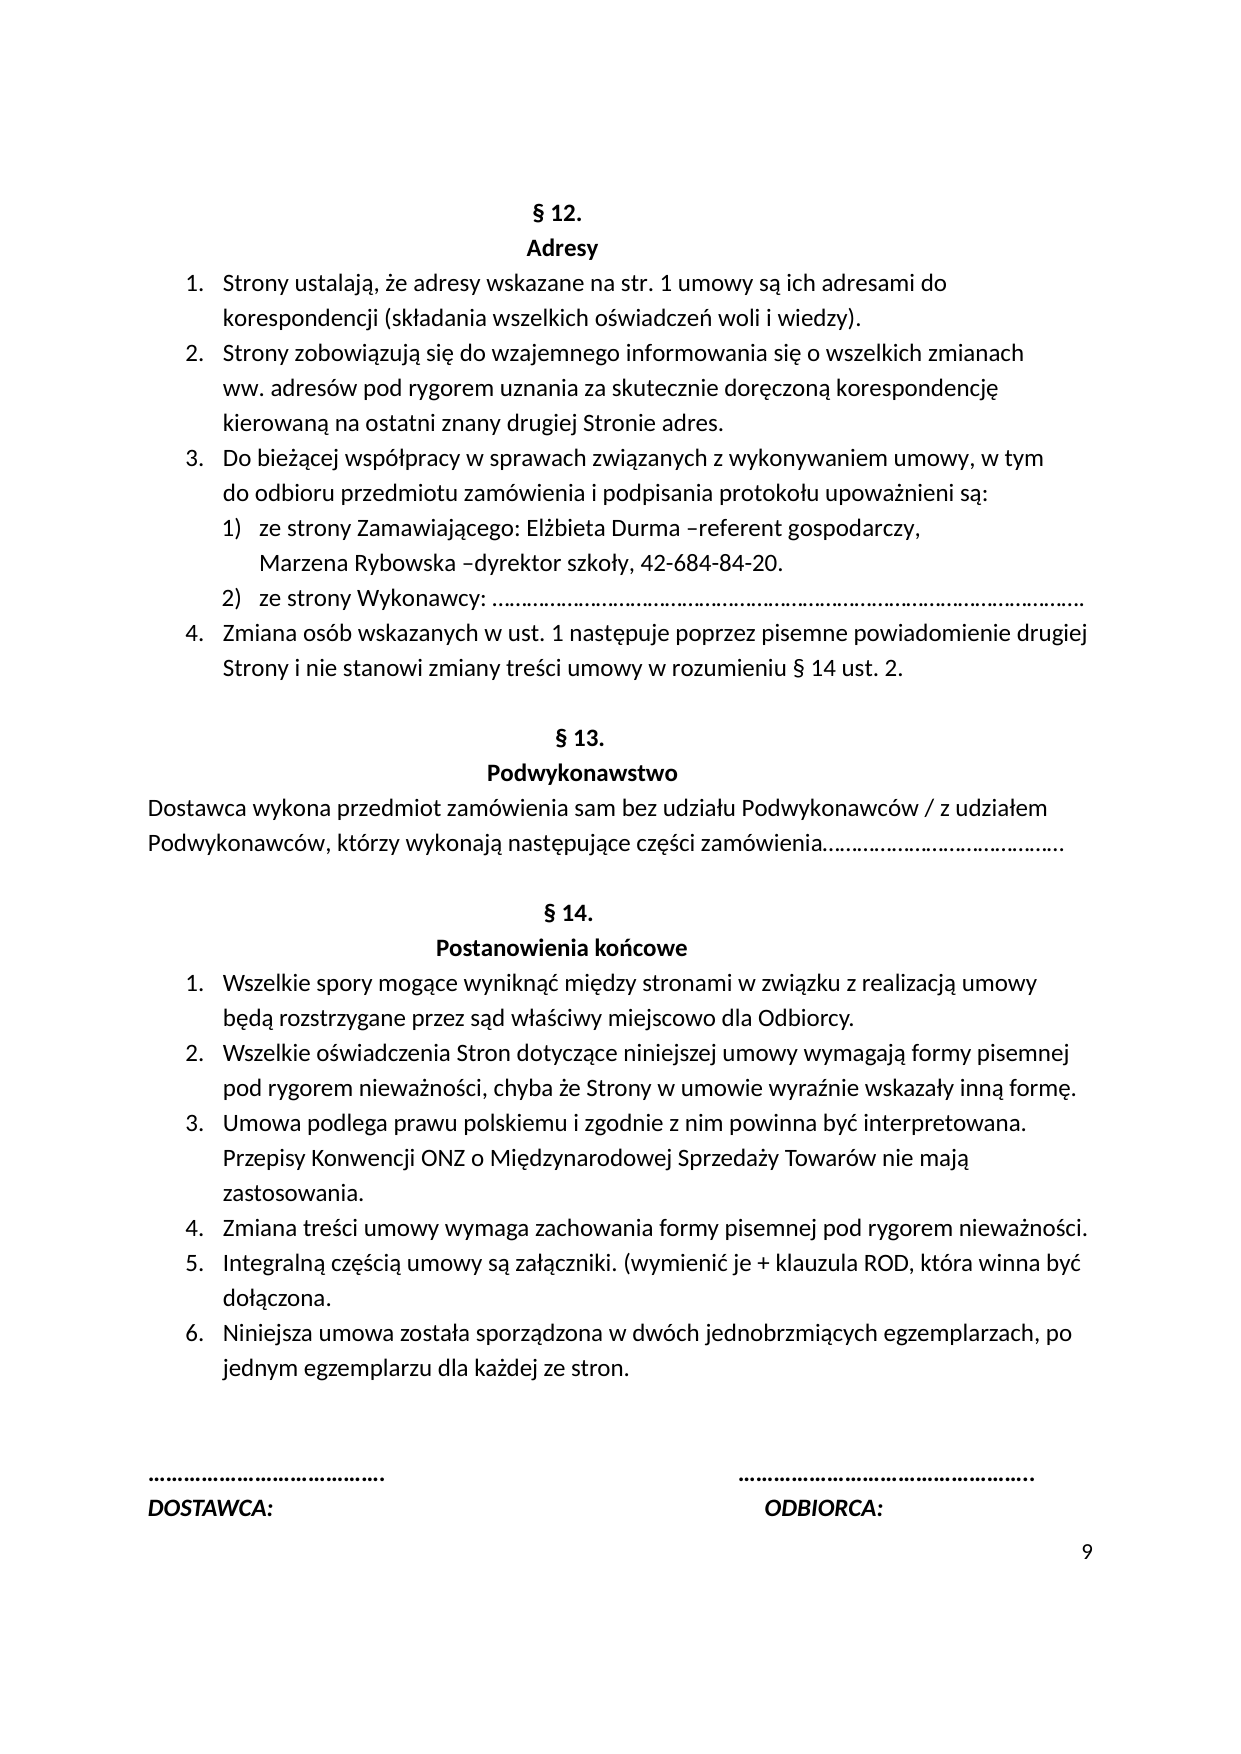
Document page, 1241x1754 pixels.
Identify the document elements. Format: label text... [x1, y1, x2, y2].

list Marzena Rybowska –dyrektor szkoły, 42-684-84-20. [259, 547, 1092, 578]
list Do bieżącej współpracy w sprawach związanych z wykonywaniem umowy, w tym do odbioru przedmiotu zamówienia i podpisania protokołu upoważnieni są: [185, 442, 1092, 508]
list Niniejsza umowa została sporządzona w dwóch jednobrzmiących egzemplarzach, po jednym egzemplarzu dla każdej ze stron. [185, 1317, 1092, 1383]
text Postanowienia końcowe [148, 932, 1092, 963]
text § 12. [148, 197, 1092, 228]
list Wszelkie spory mogące wyniknąć między stronami w związku z realizacją umowy będą rozstrzygane przez sąd właściwy miejscowo dla Odbiorcy. [185, 967, 1092, 1033]
list Strony ustalają, że adresy wskazane na str. 1 umowy są ich adresami do korespondencji (składania wszelkich oświadczeń woli i wiedzy). [185, 267, 1092, 333]
list Umowa podlega prawu polskiemu i zgodnie z nim powinna być interpretowana. Przepisy Konwencji ONZ o Międzynarodowej Sprzedaży Towarów nie mają zastosowania. [185, 1107, 1092, 1208]
list ze strony Wykonawcy: …………………………………………………………………………………………. [221, 582, 1092, 613]
text …………………………………. ………………………………………….. [148, 1457, 1092, 1488]
text § 14. [148, 897, 1092, 928]
text DOSTAWCA: ODBIORCA: [148, 1492, 1092, 1523]
list Zmiana osób wskazanych w ust. 1 następuje poprzez pisemne powiadomienie drugiej Strony i nie stanowi zmiany treści umowy w rozumieniu § 14 ust. 2. [185, 617, 1092, 683]
text § 13. [148, 722, 1092, 753]
list Integralną częścią umowy są załączniki. (wymienić je + klauzula ROD, która winna być dołączona. [185, 1247, 1092, 1313]
list Wszelkie oświadczenia Stron dotyczące niniejszej umowy wymagają formy pisemnej pod rygorem nieważności, chyba że Strony w umowie wyraźnie wskazały inną formę. [185, 1037, 1092, 1103]
text Podwykonawstwo [148, 757, 1092, 788]
list Zmiana treści umowy wymaga zachowania formy pisemnej pod rygorem nieważności. [185, 1212, 1092, 1243]
list ze strony Zamawiającego: Elżbieta Durma –referent gospodarczy, [221, 512, 1092, 543]
text Adresy [148, 232, 1092, 263]
list Strony zobowiązują się do wzajemnego informowania się o wszelkich zmianach ww. adresów pod rygorem uznania za skutecznie doręczoną korespondencję kierowaną na ostatni znany drugiej Stronie adres. [185, 337, 1092, 438]
text Dostawca wykona przedmiot zamówienia sam bez udziału Podwykonawców / z udziałem Podwykonawców, którzy wykonają następujące części zamówienia…………………………………… [148, 792, 1092, 858]
